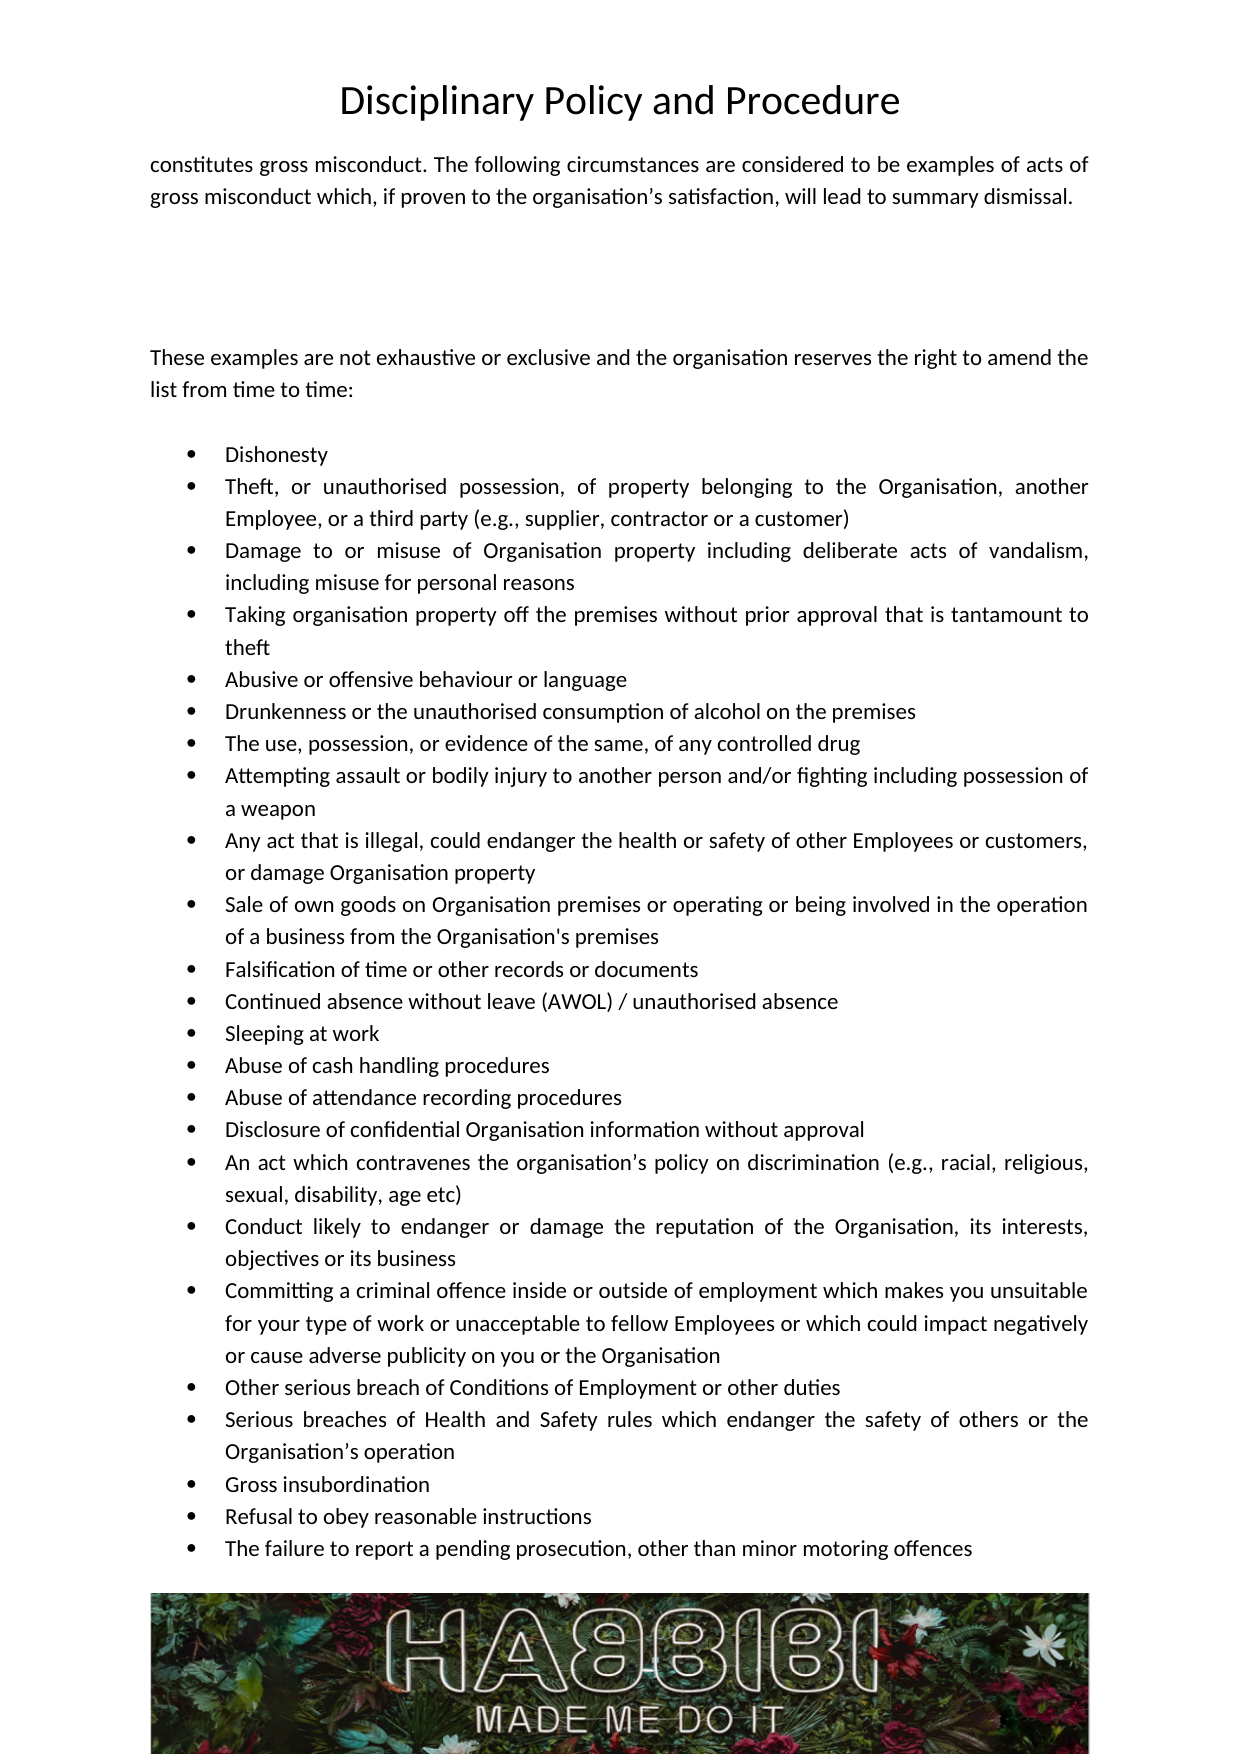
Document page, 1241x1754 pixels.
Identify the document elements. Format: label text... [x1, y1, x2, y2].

list Sale of own goods on Organisation premises or operating or being involved in the operation of a business from the Organisation's premises [187, 890, 1090, 951]
list Sleeping at work [187, 1019, 1090, 1047]
list Falsification of time or other records or documents [187, 955, 1090, 983]
list Refusal to obey reasonable instructions [187, 1502, 1090, 1530]
list Any act that is illegal, could endanger the health or safety of other Employees or customers, or damage Organisation property [187, 826, 1090, 886]
list Damage to or misuse of Organisation property including deliberate acts of vandalism, including misuse for personal reasons [187, 536, 1090, 596]
list Conduct likely to endanger or damage the reputation of the Organisation, its interests, objectives or its business [187, 1212, 1090, 1272]
list Continued absence without leave (AWOL) / unauthorised absence [187, 987, 1090, 1015]
list Theft, or unauthorised possession, of property belonging to the Organisation, another Employee, or a third party (e.g., supplier, contractor or a customer) [187, 472, 1090, 532]
list Disclosure of confidential Organisation information without approval [187, 1116, 1090, 1144]
list Taking organisation property off the premises without prior approval that is tantamount to theft [187, 601, 1090, 661]
picture [150, 1593, 1091, 1754]
list The use, possession, or evidence of the same, of any controlled drug [187, 729, 1090, 757]
list Serious breaches of Health and Safety rules which endanger the safety of others or the Organisation’s operation [187, 1405, 1090, 1466]
list Abuse of attendance recording procedures [187, 1083, 1090, 1111]
list The failure to report a pending prosecution, other than minor motoring offences [187, 1534, 1090, 1562]
list Dishonesty [187, 440, 1090, 468]
list An act which contravenes the organisation’s policy on discrimination (e.g., racial, religious, sexual, disability, age etc) [187, 1148, 1090, 1208]
list Drunkenness or the unauthorised consumption of alcohol on the premises [187, 697, 1090, 725]
list Gross insubordination [187, 1470, 1090, 1498]
list Attempting assault or bodily injury to another person and/or fighting including possession of a weapon [187, 762, 1090, 822]
list Abuse of cash handling procedures [187, 1051, 1090, 1079]
list These examples are not exhaustive or exclusive and the organisation reserves the right to amend the list from time to time: [150, 343, 1090, 403]
list Other serious breach of Conditions of Employment or other duties [187, 1373, 1090, 1401]
list Committing a criminal offence inside or outside of employment which makes you unsuitable for your type of work or unacceptable to fellow Employees or which could impact negatively or cause adverse publicity on you or the Organisation [187, 1277, 1090, 1369]
list Abusive or offensive behaviour or language [187, 665, 1090, 693]
